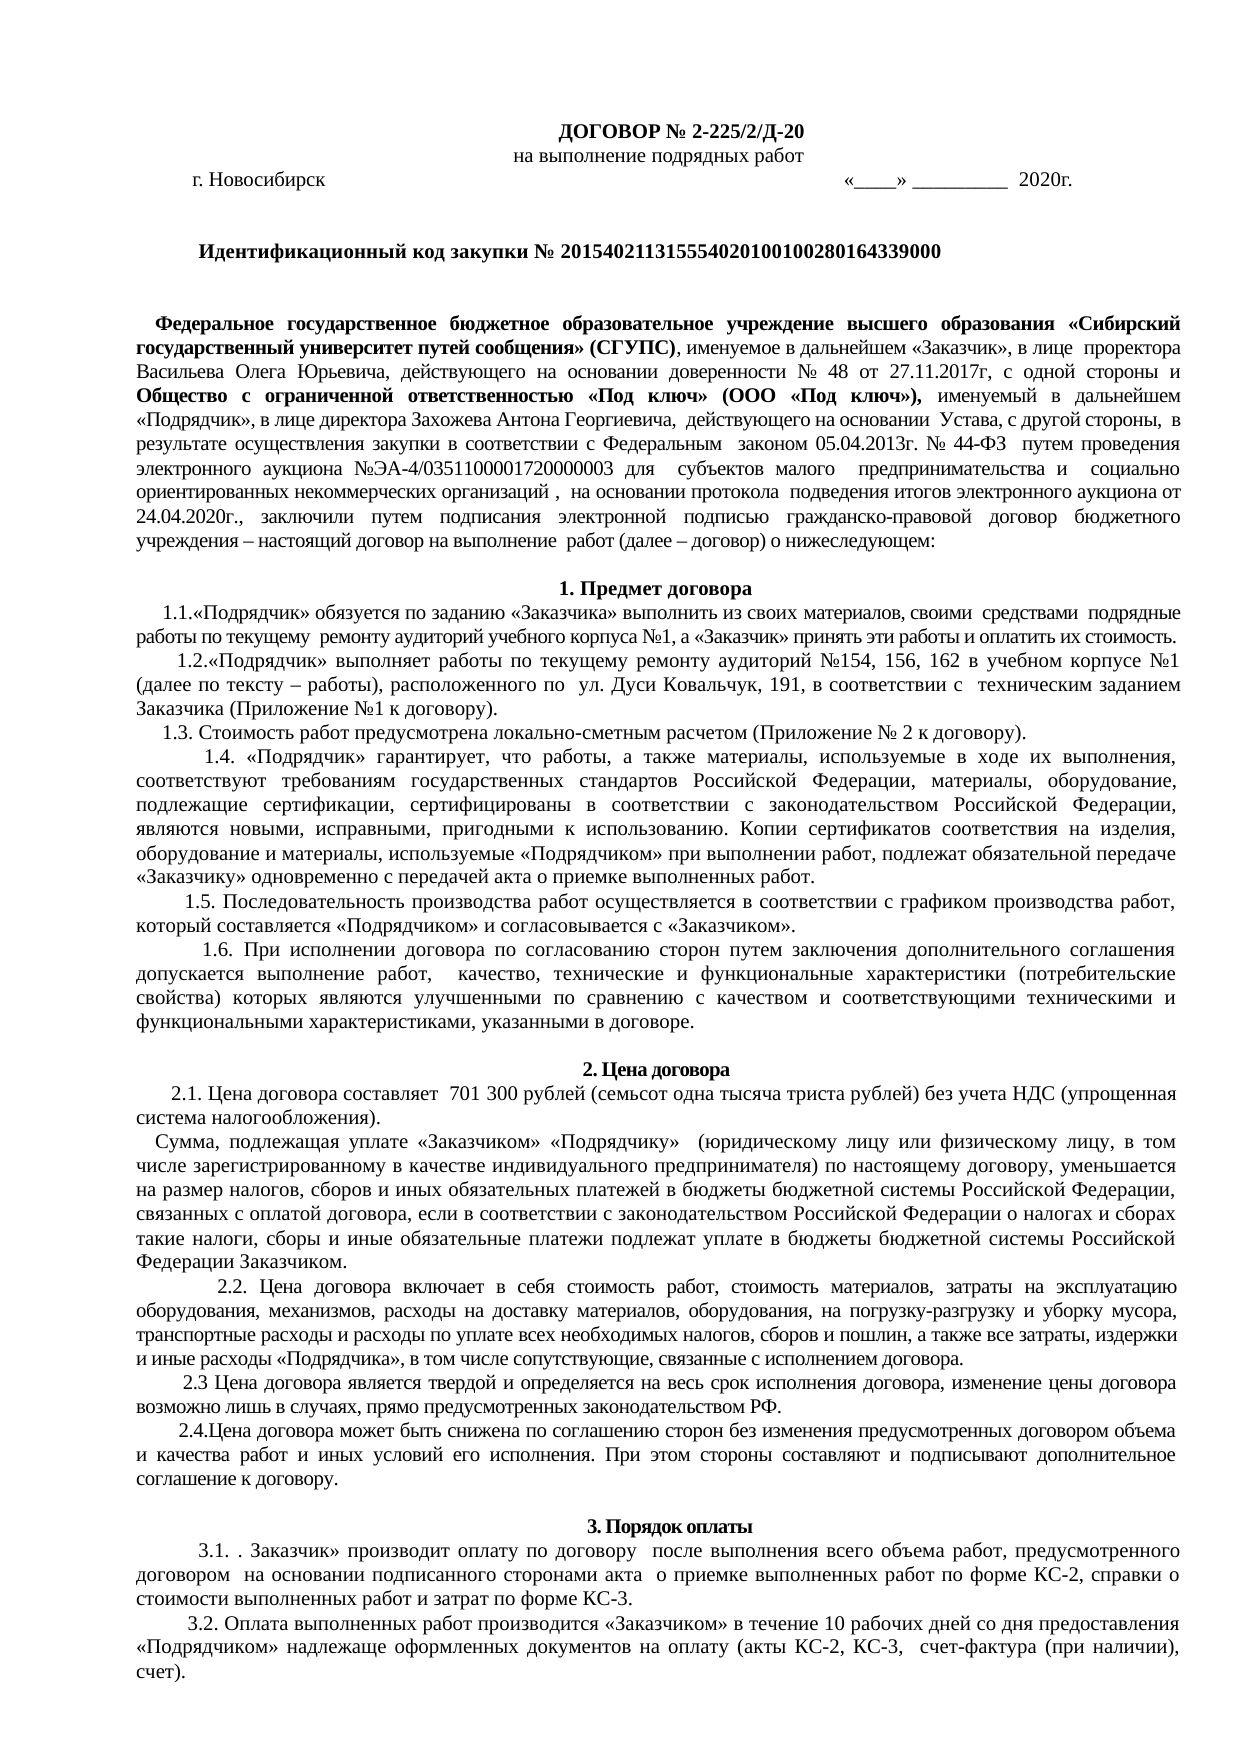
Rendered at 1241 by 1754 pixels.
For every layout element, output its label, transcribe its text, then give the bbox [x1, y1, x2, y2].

text 2.2. Цена договора включает в себя стоимость работ, стоимость материалов, затраты на эксплуатацию оборудования, механизмов, расходы на доставку материалов, оборудования, на погрузку-разгрузку и уборку мусора, транспортные расходы и расходы по уплате всех необходимых налогов, сборов и пошлин, а также все затраты, издержки и иные расходы «Подрядчика», в том числе сопутствующие, связанные с исполнением договора. [136, 1273, 1178, 1370]
text ДОГОВОР № 2-225/2/Д-20 [98, 118, 1181, 143]
text 3.1. . Заказчик» производит оплату по договору после выполнения всего объема работ, предусмотренного договором на основании подписанного сторонами акта о приемке выполненных работ по форме КС-2, справки о стоимости выполненных работ и затрат по форме КС-3. [136, 1538, 1181, 1610]
text 1.4. «Подрядчик» гарантирует, что работы, а также материалы, используемые в ходе их выполнения, соответствуют требованиям государственных стандартов Российской Федерации, материалы, оборудование, подлежащие сертификации, сертифицированы в соответствии с законодательством Российской Федерации, являются новыми, исправными, пригодными к использованию. Копии сертификатов соответствия на изделия, оборудование и материалы, используемые «Подрядчиком» при выполнении работ, подлежат обязательной передаче «Заказчику» одновременно с передачей акта о приемке выполненных работ. [136, 744, 1178, 888]
text 1.1.«Подрядчик» обязуется по заданию «Заказчика» выполнить из своих материалов, своими средствами подрядные работы по текущему ремонту аудиторий учебного корпуса №1, а «Заказчик» принять эти работы и оплатить их стоимость. [136, 600, 1181, 648]
text 2.1. Цена договора составляет 701 300 рублей (семьсот одна тысяча триста рублей) без учета НДС (упрощенная система налогообложения). [136, 1081, 1178, 1129]
text г. Новосибирск «____» _________ 2020г. [139, 167, 1181, 191]
text Федеральное государственное бюджетное образовательное учреждение высшего образования «Сибирский государственный университет путей сообщения» (СГУПС), именуемое в дальнейшем «Заказчик», в лице проректора Васильева Олега Юрьевича, действующего на основании доверенности № 48 от 27.11.2017г, с одной стороны и Общество с ограниченной ответственностью «Под ключ» (ООО «Под ключ»), именуемый в дальнейшем «Подрядчик», в лице директора Захожева Антона Георгиевича, действующего на основании Устава, с другой стороны, в результате осуществления закупки в соответствии с Федеральным законом 05.04.2013г. № 44-ФЗ путем проведения электронного аукциона №ЭА-4/0351100001720000003 для субъектов малого предпринимательства и социально ориентированных некоммерческих организаций , на основании протокола подведения итогов электронного аукциона от 24.04.2020г., заключили путем подписания электронной подписью гражданско-правовой договор бюджетного учреждения – настоящий договор на выполнение работ (далее – договор) о нижеследующем: [136, 311, 1181, 552]
text 1.5. Последовательность производства работ осуществляется в соответствии с графиком производства работ, который составляется «Подрядчиком» и согласовывается с «Заказчиком». [136, 888, 1178, 937]
text 3. Порядок оплаты [136, 1514, 1181, 1538]
text 1.3. Стоимость работ предусмотрена локально-сметным расчетом (Приложение № 2 к договору). [136, 720, 1181, 744]
text на выполнение подрядных работ [136, 143, 1181, 167]
text 2.4.Цена договора может быть снижена по соглашению сторон без изменения предусмотренных договором объема и качества работ и иных условий его исполнения. При этом стороны составляют и подписывают дополнительное соглашение к договору. [136, 1418, 1178, 1490]
text 2.3 Цена договора является твердой и определяется на весь срок исполнения договора, изменение цены договора возможно лишь в случаях, прямо предусмотренных законодательством РФ. [136, 1370, 1178, 1418]
text 1.6. При исполнении договора по согласованию сторон путем заключения дополнительного соглашения допускается выполнение работ, качество, технические и функциональные характеристики (потребительские свойства) которых являются улучшенными по сравнению с качеством и соответствующими техническими и функциональными характеристиками, указанными в договоре. [136, 937, 1177, 1033]
text Идентификационный код закупки № 201540211315554020100100280164339000 [139, 239, 1181, 263]
text 1. Предмет договора [136, 576, 1175, 600]
text 2. Цена договора [136, 1057, 1177, 1081]
text 3.2. Оплата выполненных работ производится «Заказчиком» в течение 10 рабочих дней со дня предоставления «Подрядчиком» надлежаще оформленных документов на оплату (акты КС-2, КС-3, счет-фактура (при наличии), счет). [136, 1610, 1181, 1683]
text 1.2.«Подрядчик» выполняет работы по текущему ремонту аудиторий №154, 156, 162 в учебном корпусе №1 (далее по тексту – работы), расположенного по ул. Дуси Ковальчук, 191, в соответствии с техническим заданием Заказчика (Приложение №1 к договору). [136, 648, 1181, 720]
text Сумма, подлежащая уплате «Заказчиком» «Подрядчику» (юридическому лицу или физическому лицу, в том числе зарегистрированному в качестве индивидуального предпринимателя) по настоящему договору, уменьшается на размер налогов, сборов и иных обязательных платежей в бюджеты бюджетной системы Российской Федерации, связанных с оплатой договора, если в соответствии с законодательством Российской Федерации о налогах и сборах такие налоги, сборы и иные обязательные платежи подлежат уплате в бюджеты бюджетной системы Российской Федерации Заказчиком. [136, 1129, 1178, 1273]
